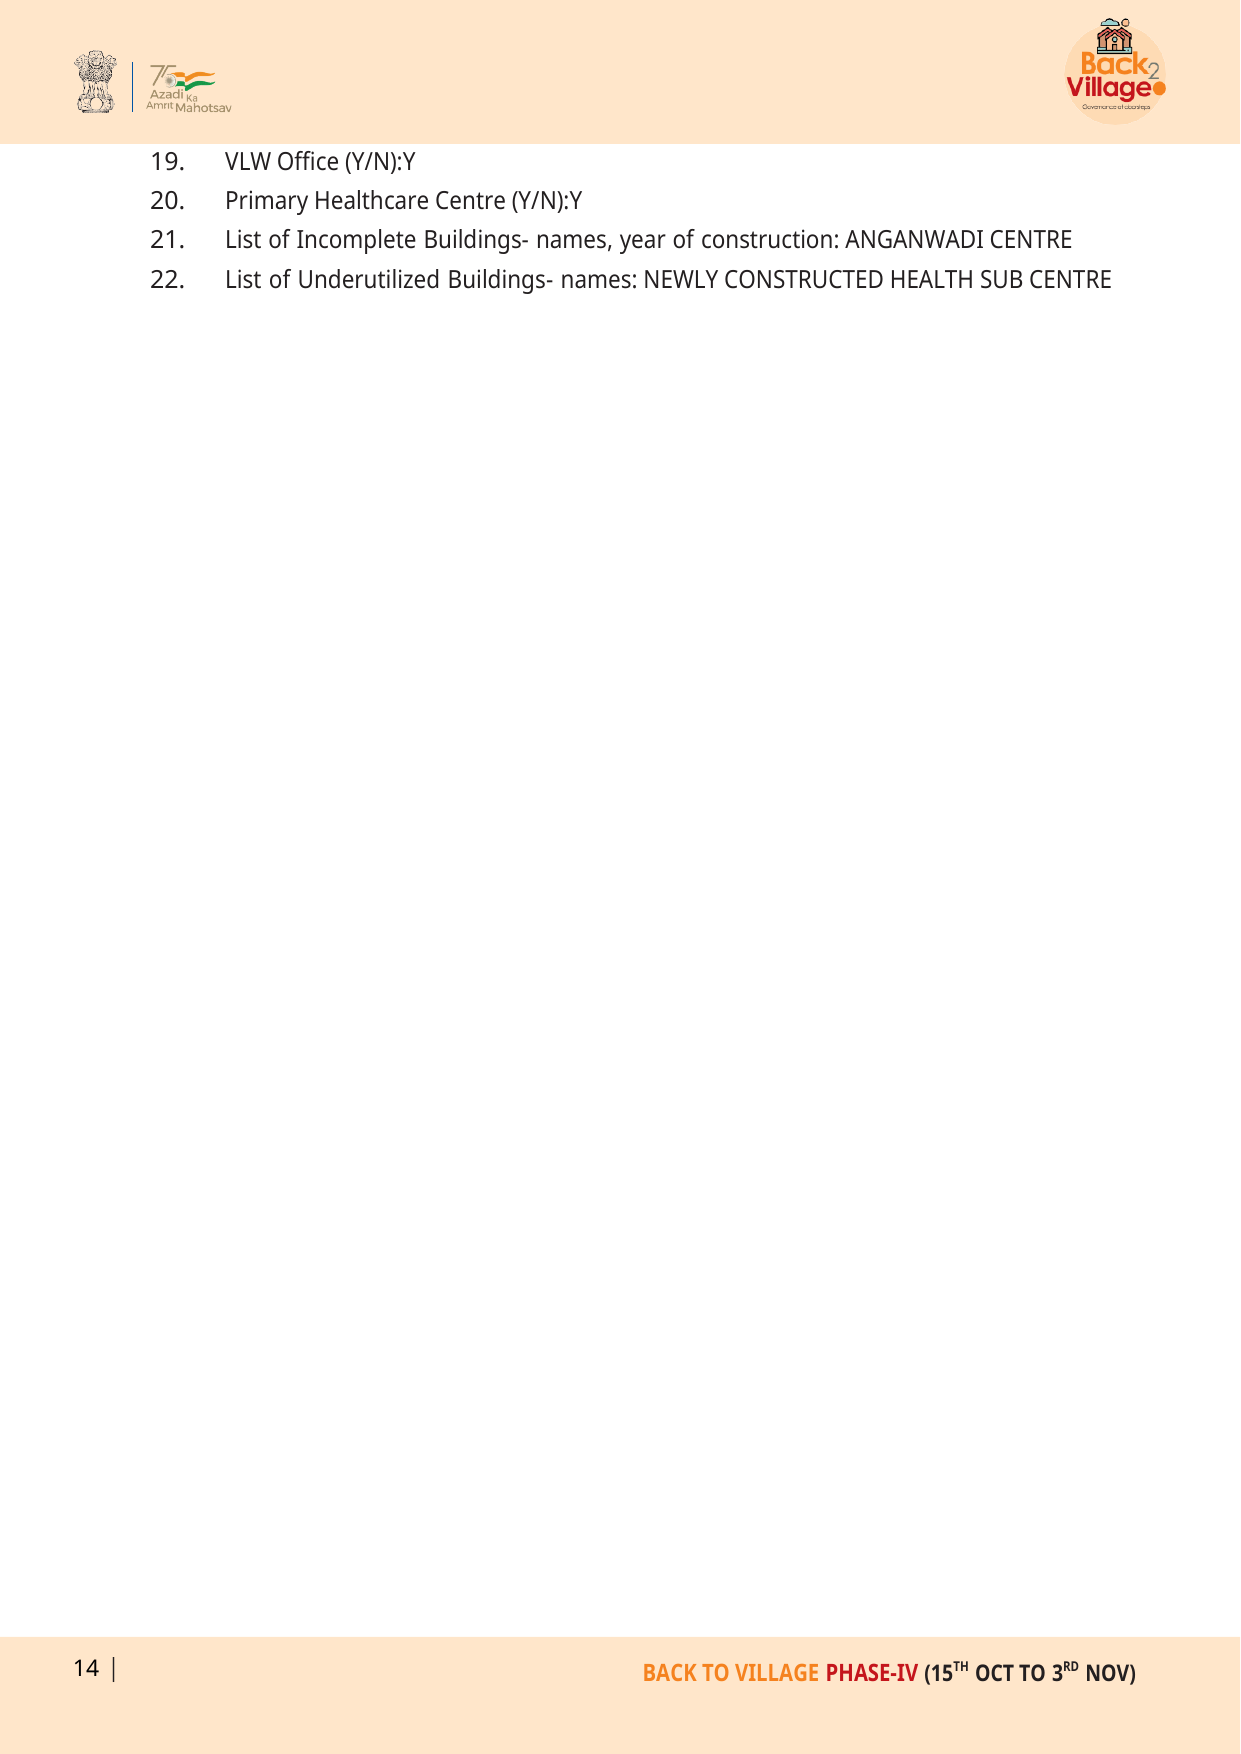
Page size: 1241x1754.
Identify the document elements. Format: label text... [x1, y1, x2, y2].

list List of Underutilized Buildings- names: NEWLY CONSTRUCTED HEALTH SUB CENTRE [150, 261, 1184, 295]
picture [145, 61, 232, 113]
picture [74, 50, 117, 113]
list Primary Healthcare Centre (Y/N):Y [150, 183, 1184, 217]
list List of Incomplete Buildings- names, year of construction: ANGANWADI CENTRE [150, 222, 1184, 256]
picture [1064, 18, 1166, 125]
list VLW Office (Y/N):Y [150, 144, 1184, 178]
